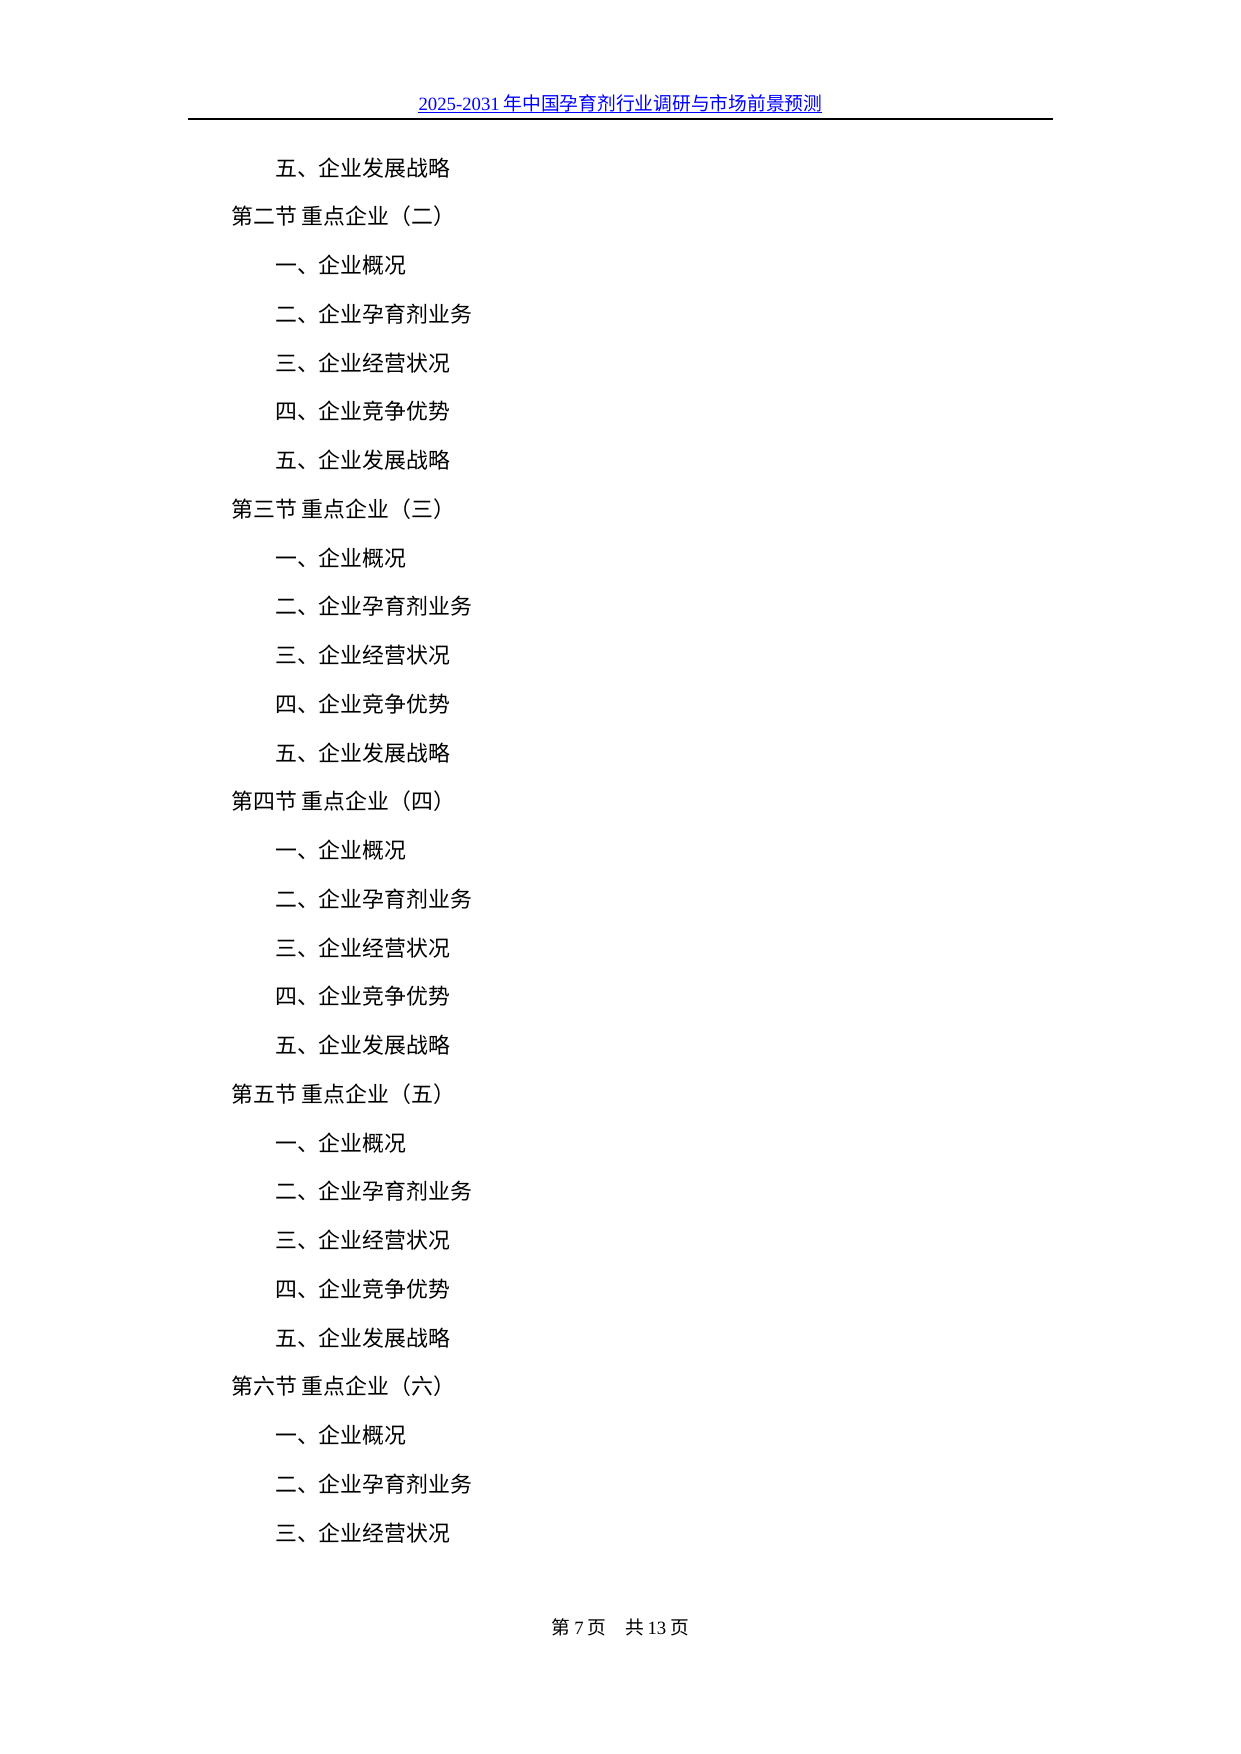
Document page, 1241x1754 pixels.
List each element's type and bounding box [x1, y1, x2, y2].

text [187, 150, 1053, 1548]
